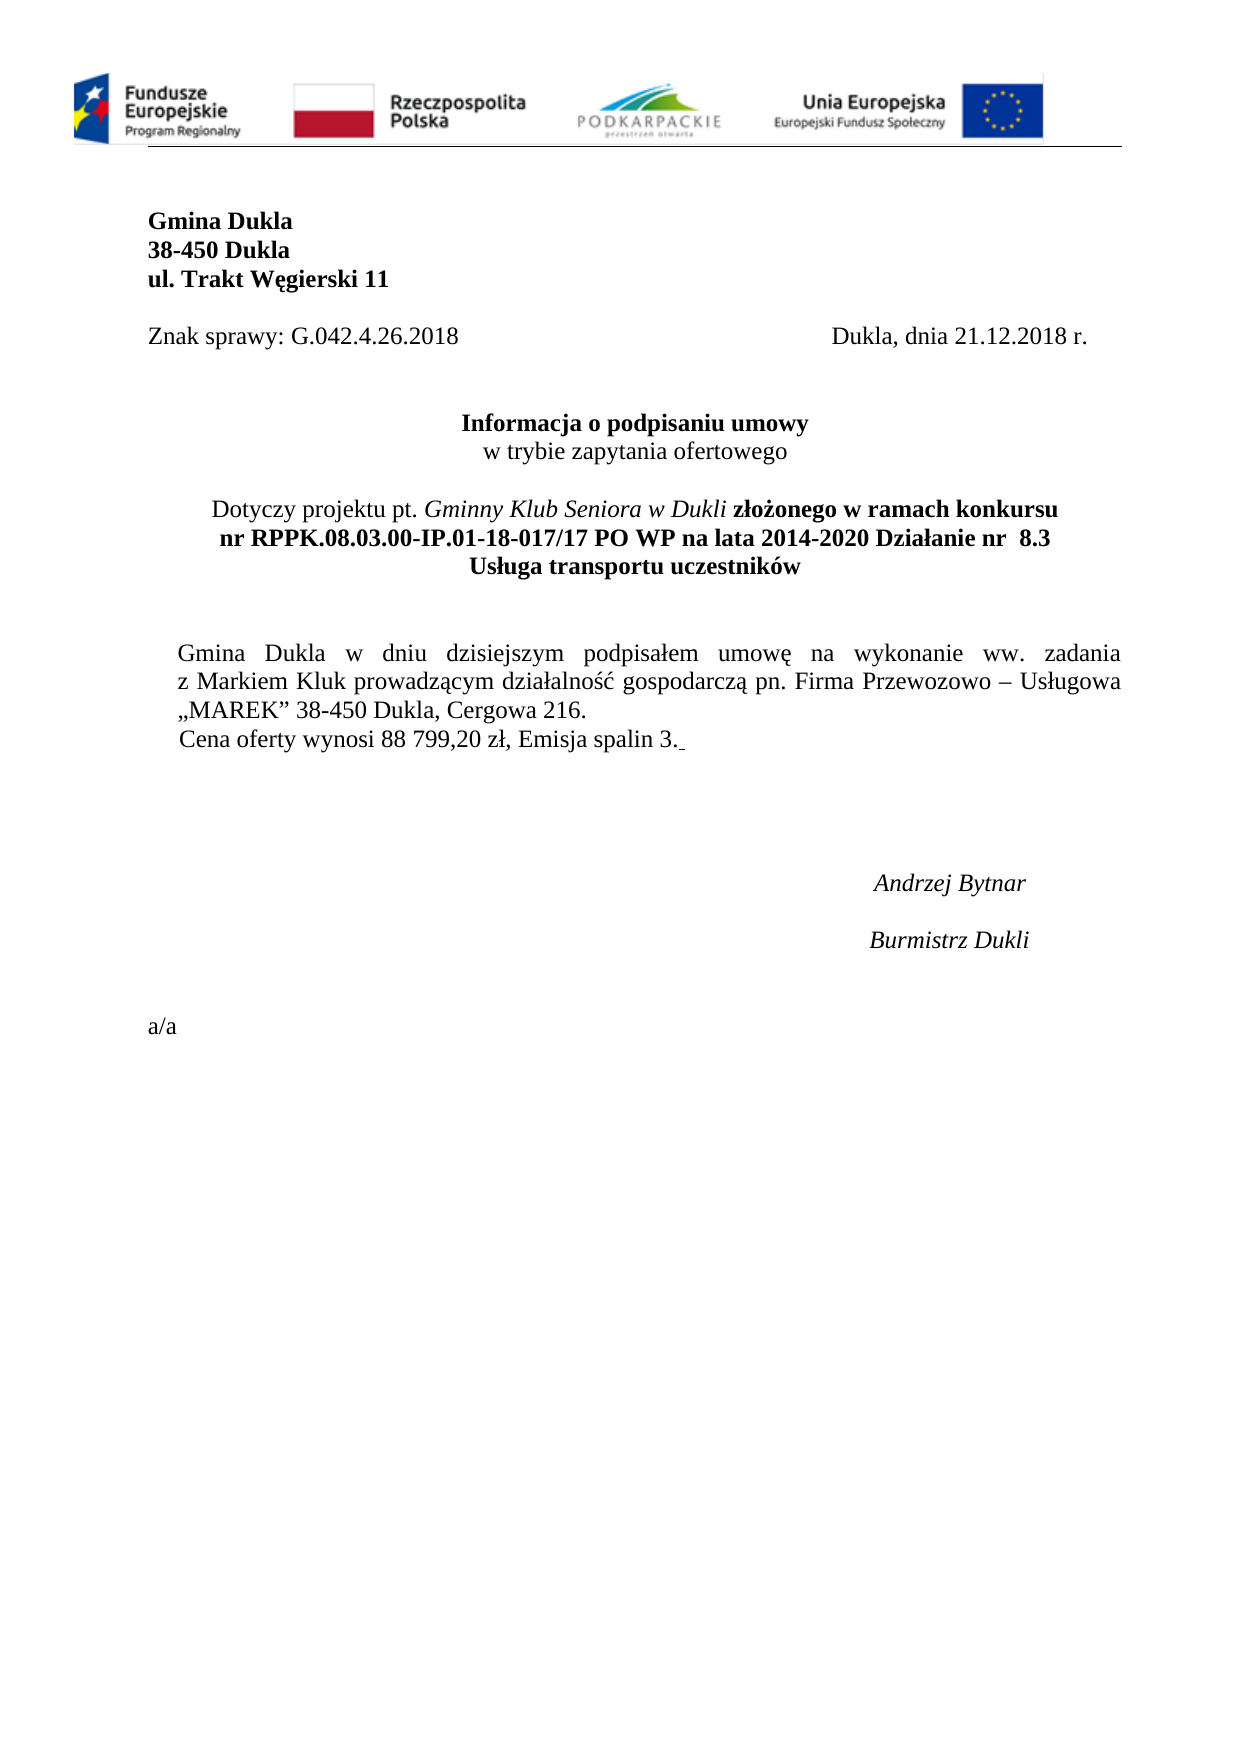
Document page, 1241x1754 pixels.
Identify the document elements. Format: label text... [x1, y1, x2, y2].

text Znak sprawy: G.042.4.26.2018 Dukla, dnia 21.12.2018 r. [148, 321, 1122, 350]
text Usługa transportu uczestników [148, 551, 1122, 580]
text w trybie zapytania ofertowego [148, 436, 1122, 465]
text Cena oferty wynosi 88 799,20 zł, Emisja spalin 3. [148, 724, 1122, 753]
text Burmistrz Dukli [148, 925, 1122, 954]
text Gmina Dukla w dniu dzisiejszym podpisałem umowę na wykonanie ww. zadania z Markiem Kluk prowadzącym działalność gospodarczą pn. Firma Przewozowo – Usługowa „MAREK” 38-450 Dukla, Cergowa 216. [177, 638, 1122, 724]
text ul. Trakt Węgierski 11 [148, 264, 1122, 293]
picture [73, 73, 1044, 146]
text Gmina Dukla [148, 206, 1122, 235]
text Dotyczy projektu pt. Gminny Klub Seniora w Dukli złożonego w ramach konkursu nr RPPK.08.03.00-IP.01-18-017/17 PO WP na lata 2014-2020 Działanie nr 8.3 [148, 494, 1122, 551]
text Andrzej Bytnar [664, 868, 1122, 896]
text 38-450 Dukla [148, 235, 1122, 264]
text a/a [148, 1011, 1122, 1040]
text Informacja o podpisaniu umowy [148, 408, 1122, 436]
